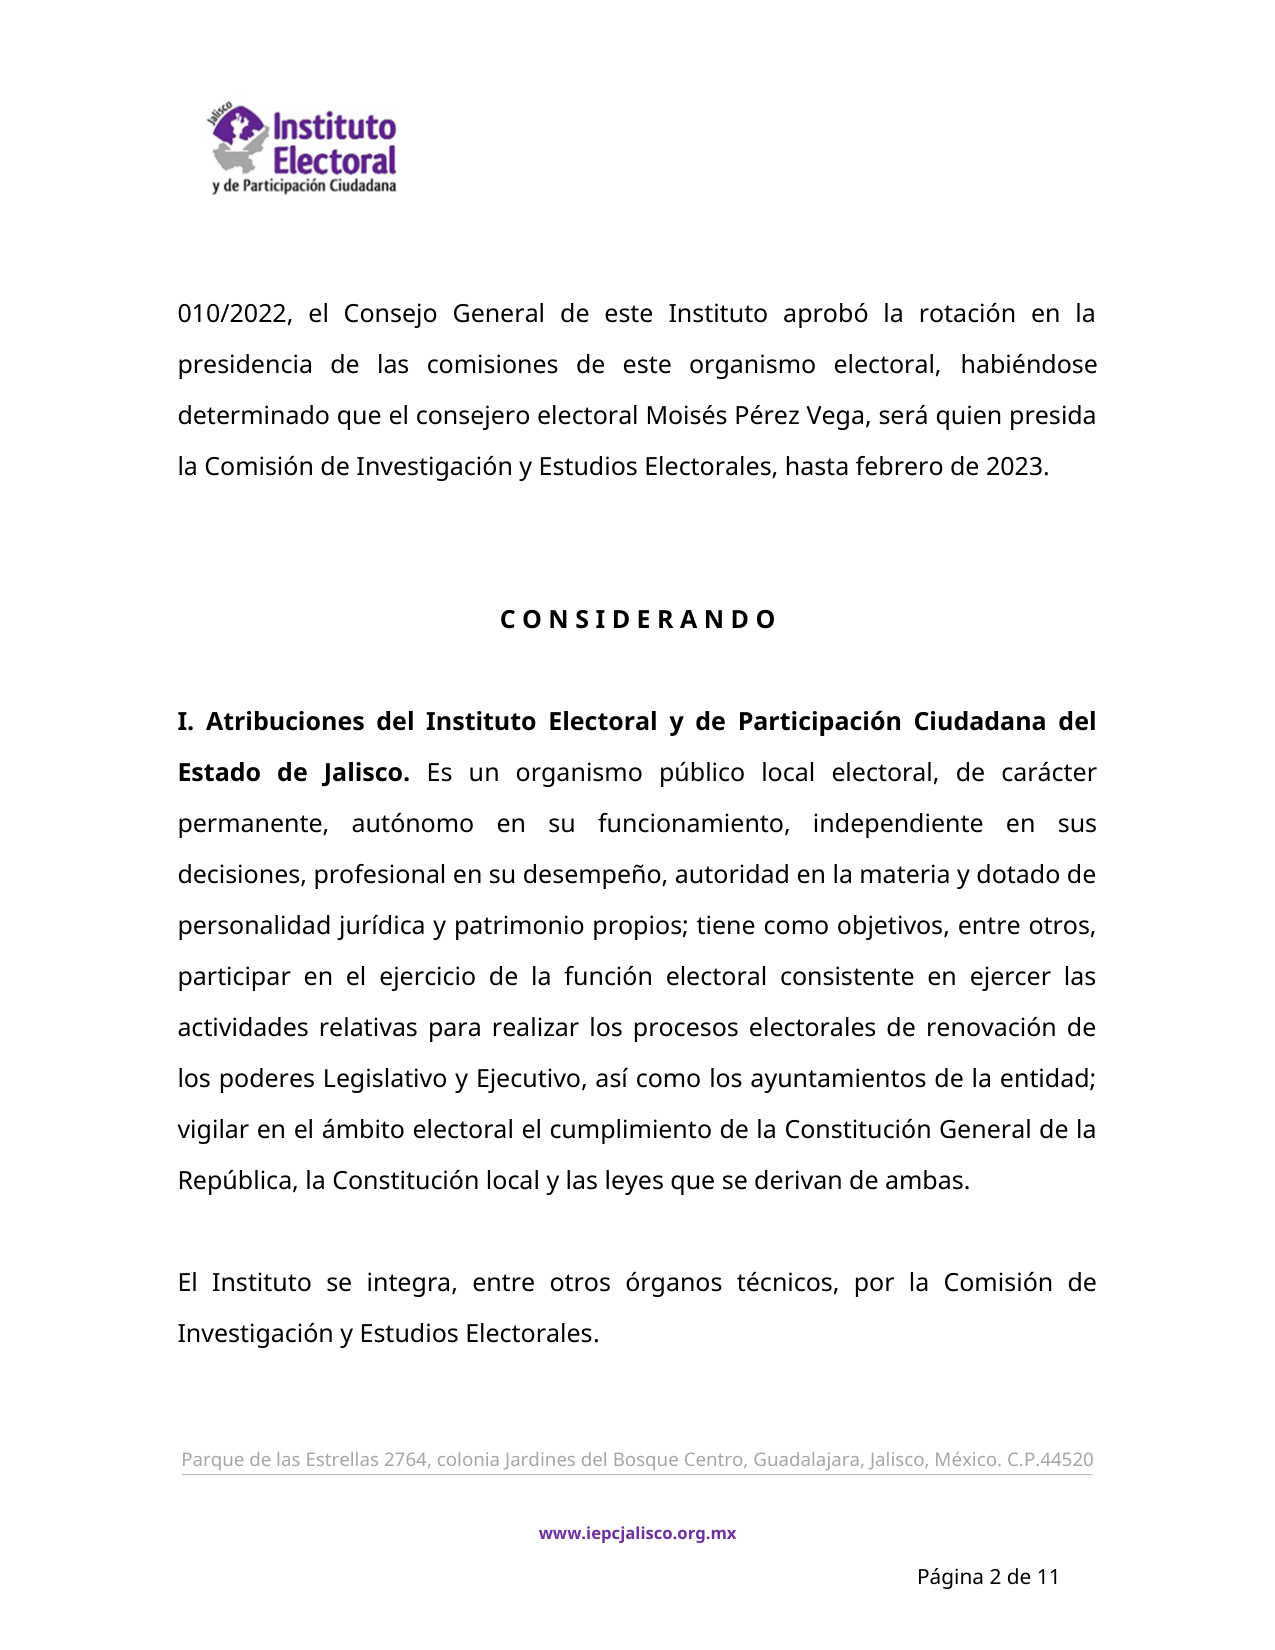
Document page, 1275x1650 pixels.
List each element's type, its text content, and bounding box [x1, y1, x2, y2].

text C O N S I D E R A N D O [177, 602, 1098, 636]
text El Instituto se integra, entre otros órganos técnicos, por la Comisión de Investigación y Estudios Electorales. [177, 1265, 1098, 1350]
text I. Atribuciones del Instituto Electoral y de Participación Ciudadana del Estado de Jalisco. Es un organismo público local electoral, de carácter permanente, autónomo en su funcionamiento, independiente en sus decisiones, profesional en su desempeño, autoridad en la materia y dotado de personalidad jurídica y patrimonio propios; tiene como objetivos, entre otros, participar en el ejercicio de la función electoral consistente en ejercer las actividades relativas para realizar los procesos electorales de renovación de los poderes Legislativo y Ejecutivo, así como los ayuntamientos de la entidad; vigilar en el ámbito electoral el cumplimiento de la Constitución General de la República, la Constitución local y las leyes que se derivan de ambas. [177, 704, 1098, 1197]
picture [177, 75, 424, 221]
